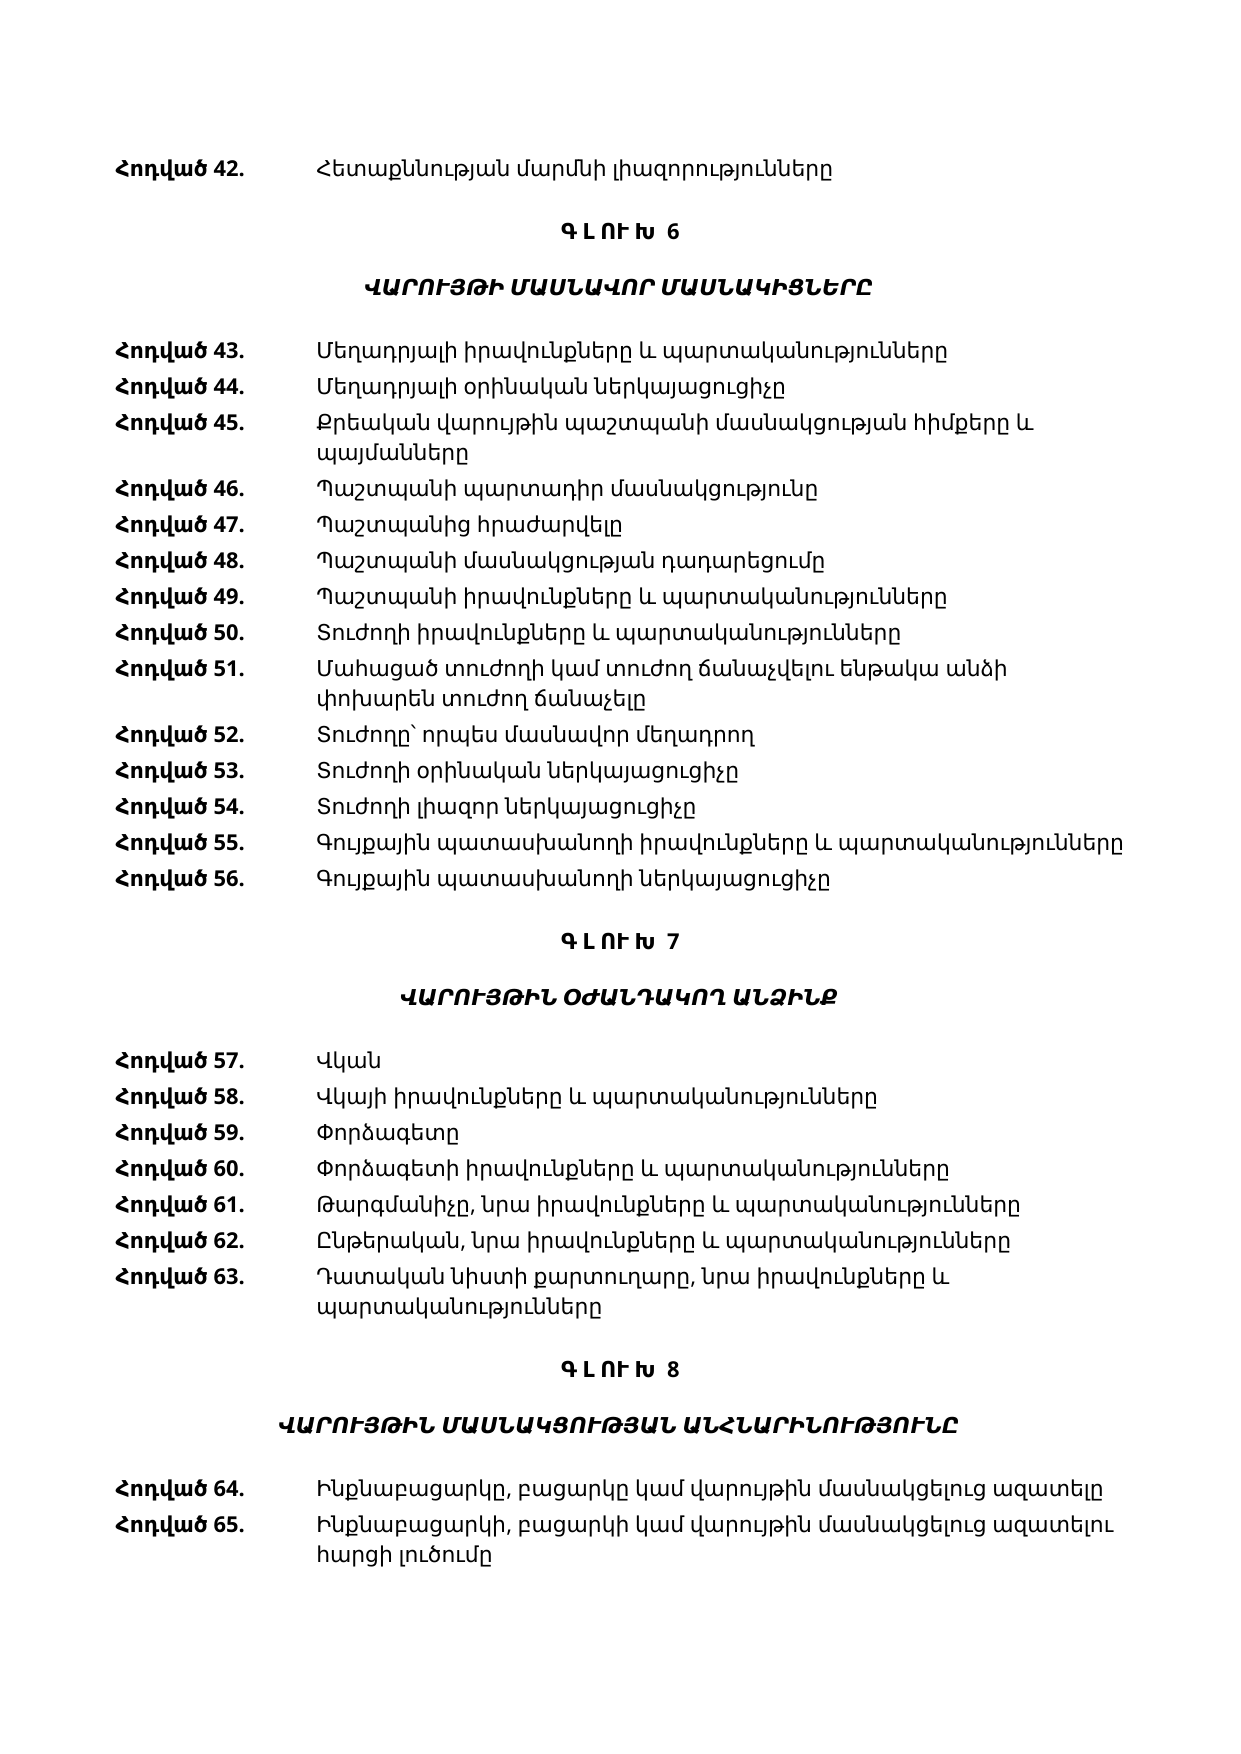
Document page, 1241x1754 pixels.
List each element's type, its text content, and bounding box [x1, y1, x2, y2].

table_cell Հոդված 54. [112, 788, 313, 824]
table_cell Քրեական վարույթին պաշտպանի մասնակցության հիմքերը և պայմանները [313, 404, 1128, 470]
table_cell Հետաքննության մարմնի լիազորությունները [313, 150, 1128, 186]
table_cell Հոդված 58. [112, 1078, 313, 1114]
table_cell Գ Լ ՈՒ Խ 7 ՎԱՐՈՒՅԹԻՆ ՕԺԱՆԴԱԿՈՂ ԱՆՁԻՆՔ [112, 896, 1128, 1042]
table_cell Պաշտպանի իրավունքները և պարտականությունները [313, 578, 1128, 614]
table_cell Հոդված 55. [112, 824, 313, 860]
table_cell Դատական նիստի քարտուղարը, նրա իրավունքները և պարտականությունները [313, 1258, 1128, 1324]
table_cell Հոդված 53. [112, 752, 313, 788]
table_cell Հոդված 43. [112, 332, 313, 368]
table_cell Ինքնաբացարկը, բացարկը կամ վարույթին մասնակցելուց ազատելը [313, 1470, 1128, 1506]
table_cell Վկան [313, 1042, 1128, 1078]
table_cell Հոդված 44. [112, 368, 313, 404]
table_cell Հոդված 42. [112, 150, 313, 186]
table_cell Հոդված 49. [112, 578, 313, 614]
table_cell Հոդված 45. [112, 404, 313, 470]
table_cell Գ Լ ՈՒ Խ 6 ՎԱՐՈՒՅԹԻ ՄԱՍՆԱՎՈՐ ՄԱՍՆԱԿԻՑՆԵՐԸ [112, 186, 1128, 332]
table_cell Հոդված 65. [112, 1506, 313, 1572]
table_cell Հոդված 56. [112, 860, 313, 896]
table_cell Ընթերական, նրա իրավունքները և պարտականությունները [313, 1222, 1128, 1258]
table_cell Հոդված 48. [112, 542, 313, 578]
table_cell Հոդված 63. [112, 1258, 313, 1324]
table_cell Տուժողի լիազոր ներկայացուցիչը [313, 788, 1128, 824]
table_cell Մեղադրյալի օրինական ներկայացուցիչը [313, 368, 1128, 404]
table_cell Պաշտպանի պարտադիր մասնակցությունը [313, 470, 1128, 506]
table_cell Գույքային պատասխանողի իրավունքները և պարտականությունները [313, 824, 1128, 860]
table_cell Հոդված 46. [112, 470, 313, 506]
table_cell Հոդված 59. [112, 1114, 313, 1150]
table_cell Պաշտպանի մասնակցության դադարեցումը [313, 542, 1128, 578]
table_cell Հոդված 60. [112, 1150, 313, 1186]
table_cell Հոդված 62. [112, 1222, 313, 1258]
table_cell Տուժողի իրավունքները և պարտականությունները [313, 614, 1128, 650]
table_cell Հոդված 50. [112, 614, 313, 650]
table_cell Պաշտպանից հրաժարվելը [313, 506, 1128, 542]
table_cell Հոդված 61. [112, 1186, 313, 1222]
table_cell Հոդված 64. [112, 1470, 313, 1506]
table_cell Հոդված 51. [112, 650, 313, 716]
table_cell Գույքային պատասխանողի ներկայացուցիչը [313, 860, 1128, 896]
table_cell Հոդված 57. [112, 1042, 313, 1078]
table_cell Մեղադրյալի իրավունքները և պարտականությունները [313, 332, 1128, 368]
table_cell Տուժողը՝ որպես մասնավոր մեղադրող [313, 716, 1128, 752]
table_cell Մահացած տուժողի կամ տուժող ճանաչվելու ենթակա անձի փոխարեն տուժող ճանաչելը [313, 650, 1128, 716]
table_cell Փորձագետը [313, 1114, 1128, 1150]
table_cell Հոդված 52. [112, 716, 313, 752]
table_cell Հոդված 47. [112, 506, 313, 542]
table_cell Վկայի իրավունքները և պարտականությունները [313, 1078, 1128, 1114]
table_cell Թարգմանիչը, նրա իրավունքները և պարտականությունները [313, 1186, 1128, 1222]
table_cell Ինքնաբացարկի, բացարկի կամ վարույթին մասնակցելուց ազատելու հարցի լուծումը [313, 1506, 1128, 1572]
table_cell Փորձագետի իրավունքները և պարտականությունները [313, 1150, 1128, 1186]
table_cell Գ Լ ՈՒ Խ 8 ՎԱՐՈՒՅԹԻՆ ՄԱՍՆԱԿՑՈՒԹՅԱՆ ԱՆՀՆԱՐԻՆՈՒԹՅՈՒՆԸ [112, 1324, 1128, 1470]
table_cell Տուժողի օրինական ներկայացուցիչը [313, 752, 1128, 788]
